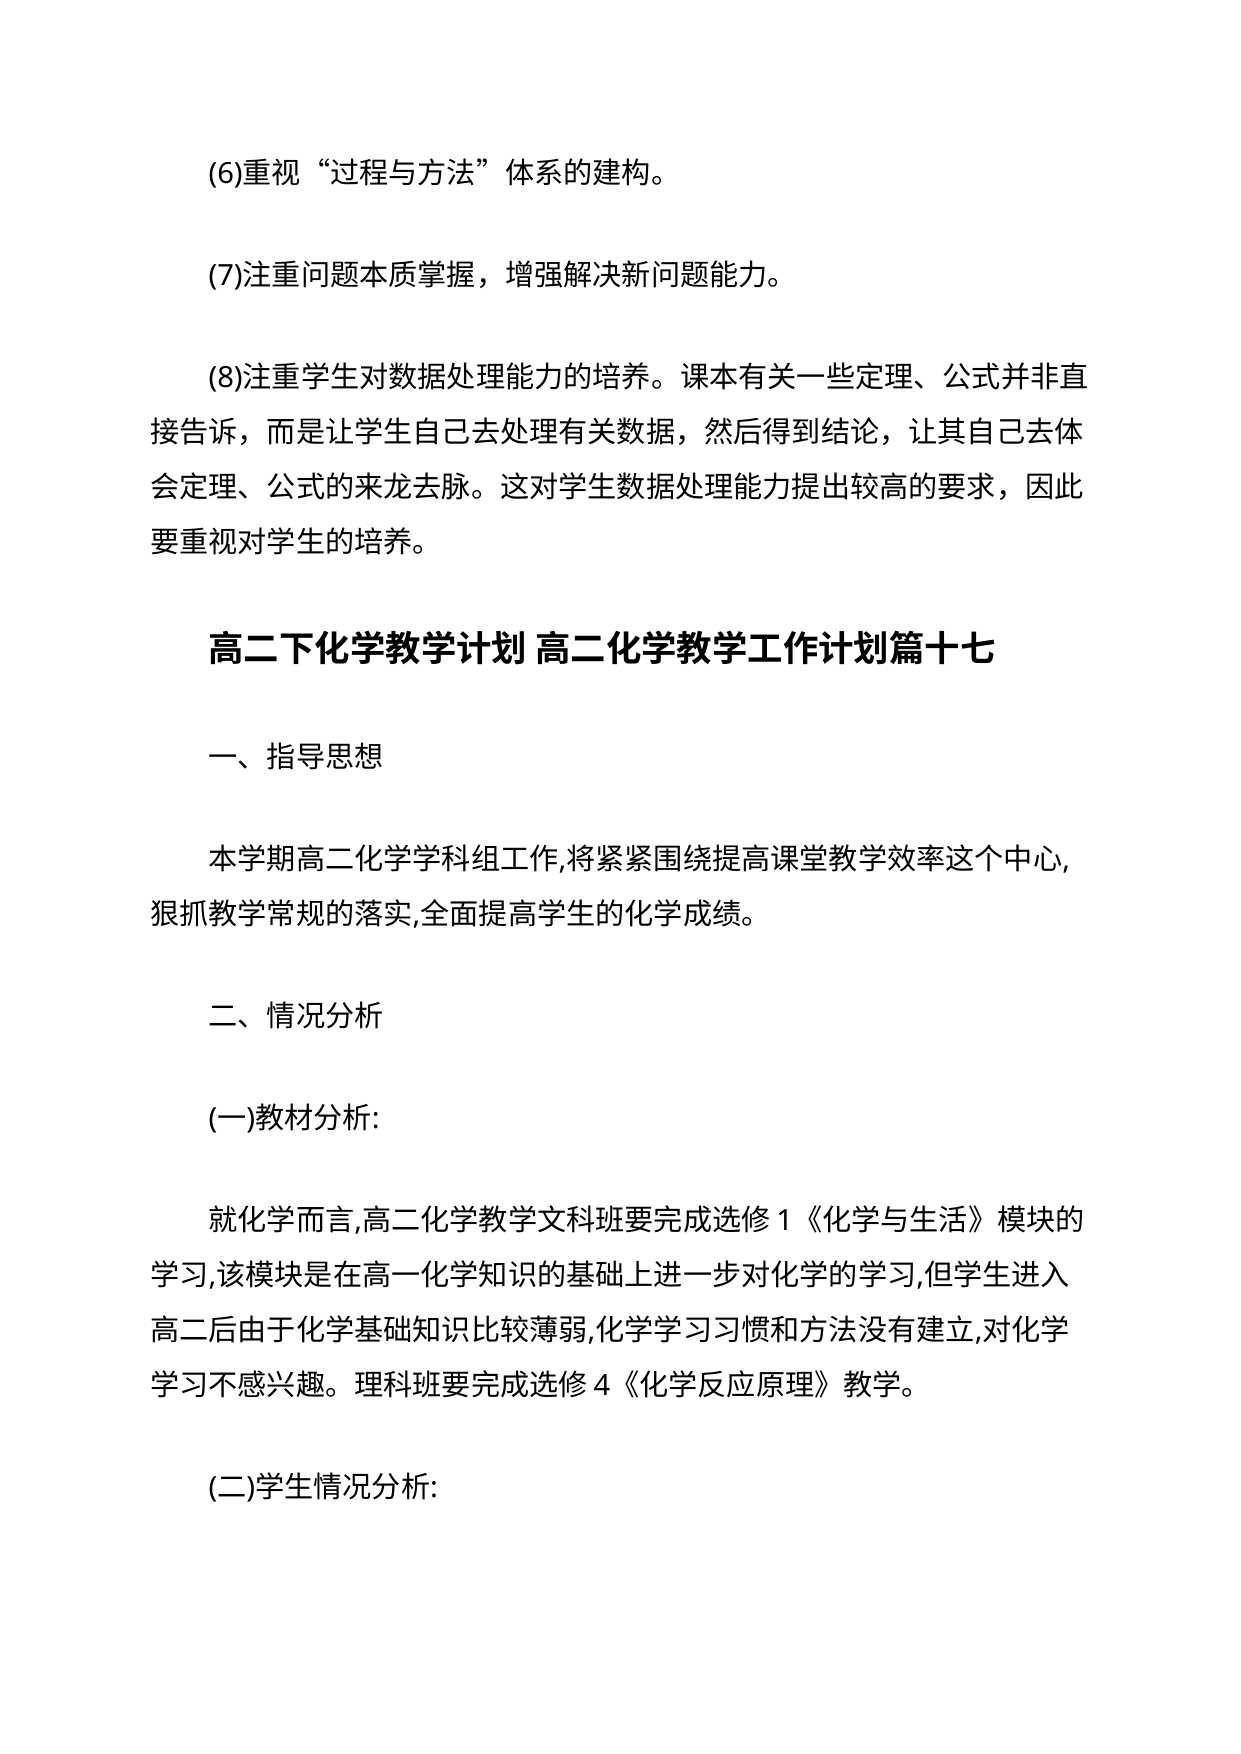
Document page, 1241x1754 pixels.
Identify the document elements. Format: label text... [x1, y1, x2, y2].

text 二、情况分析 [150, 993, 1090, 1035]
text (8)注重学生对数据处理能力的培养。课本有关一些定理、公式并非直接告诉，而是让学生自己去处理有关数据，然后得到结论，让其自己去体会定理、公式的来龙去脉。这对学生数据处理能力提出较高的要求，因此要重视对学生的培养。 [150, 354, 1090, 561]
text 就化学而言,高二化学教学文科班要完成选修1《化学与生活》模块的学习,该模块是在高一化学知识的基础上进一步对化学的学习,但学生进入高二后由于化学基础知识比较薄弱,化学学习习惯和方法没有建立,对化学学习不感兴趣。理科班要完成选修4《化学反应原理》教学。 [150, 1196, 1090, 1404]
text (6)重视“过程与方法”体系的建构。 [150, 150, 1090, 192]
text (7)注重问题本质掌握，增强解决新问题能力。 [150, 252, 1090, 294]
text 本学期高二化学学科组工作,将紧紧围绕提高课堂教学效率这个中心,狠抓教学常规的落实,全面提高学生的化学成绩。 [150, 836, 1090, 933]
text 一、指导思想 [150, 734, 1090, 776]
text (一)教材分析: [150, 1094, 1090, 1137]
text 高二下化学教学计划 高二化学教学工作计划篇十七 [150, 621, 1090, 672]
text (二)学生情况分析: [150, 1463, 1090, 1506]
